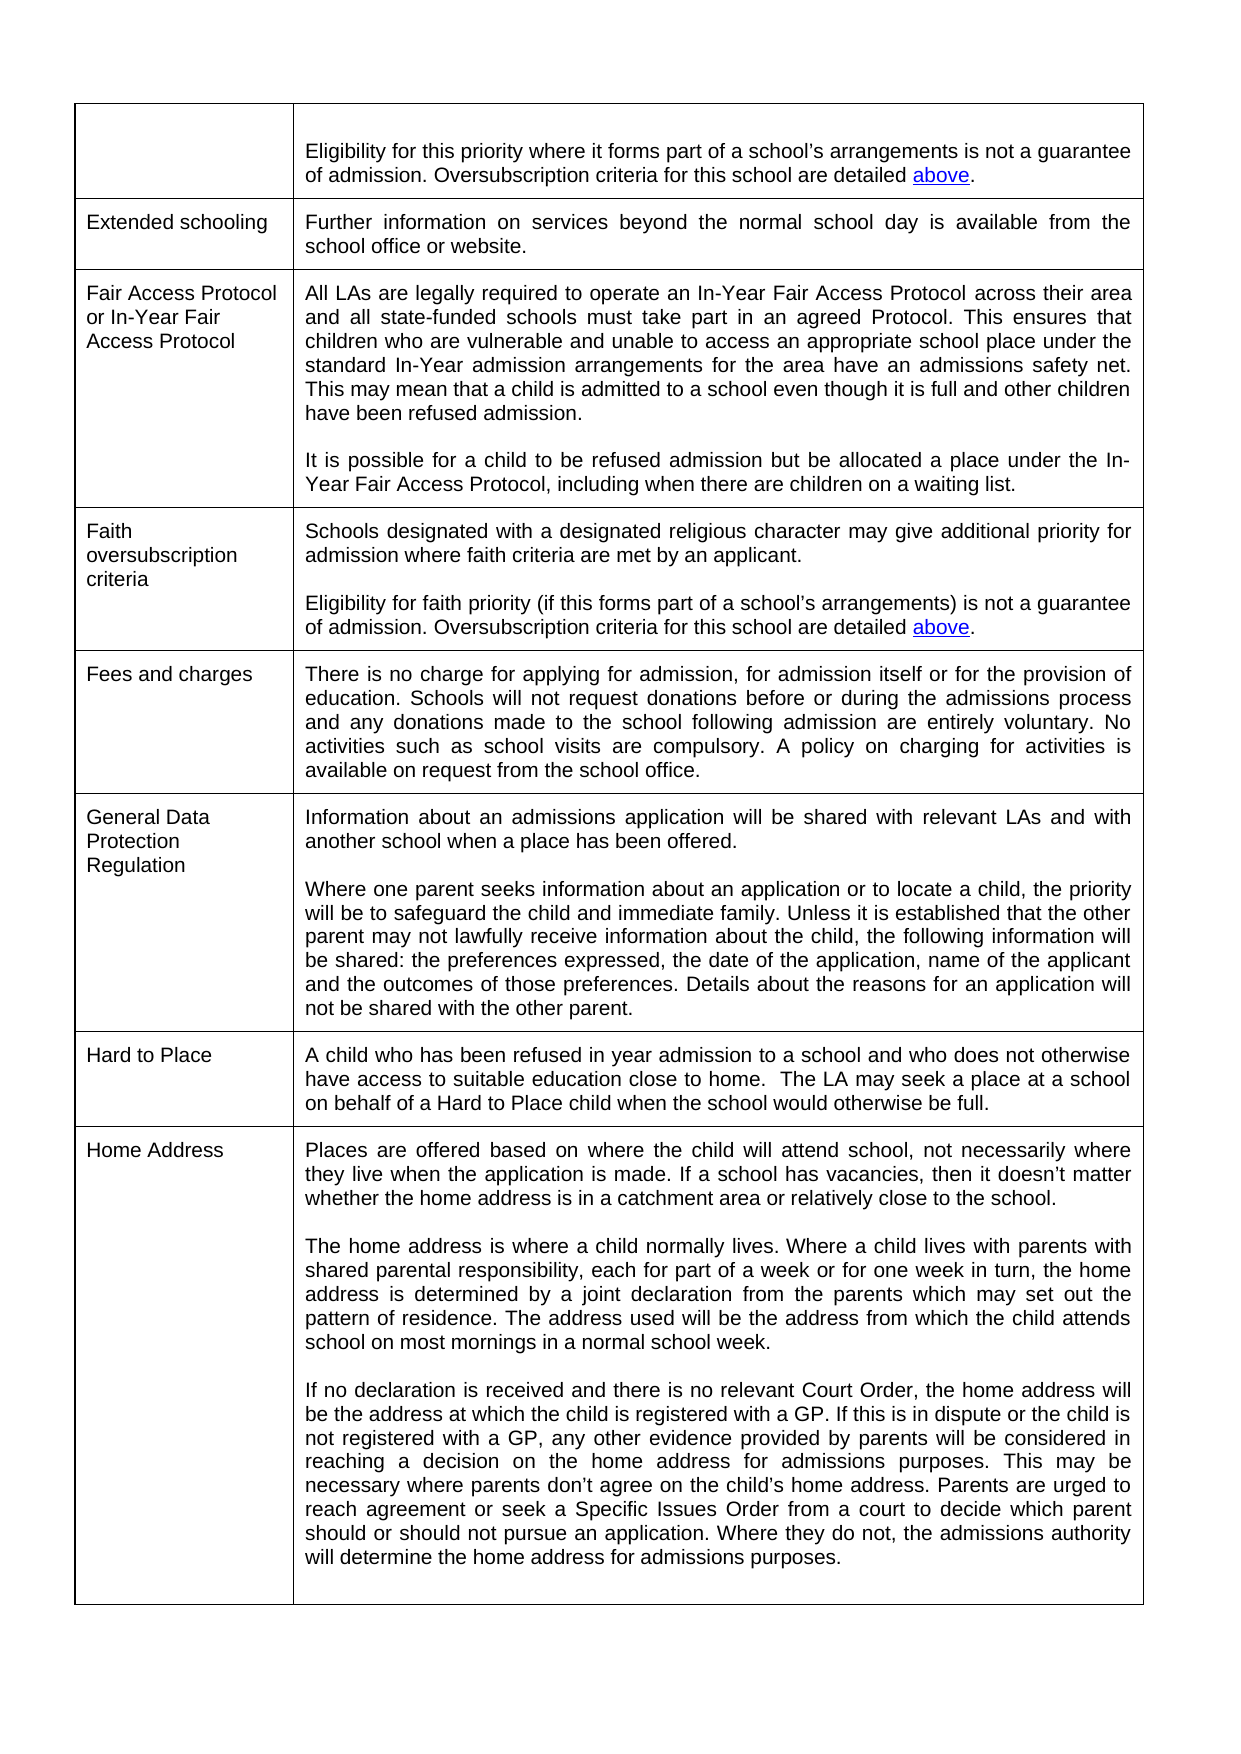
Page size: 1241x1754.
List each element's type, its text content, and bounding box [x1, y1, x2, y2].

table_cell Hard to Place [76, 1032, 293, 1126]
table_cell Information about an admissions application will be shared with relevant LAs and with another school when a place has been offered. Where one parent seeks information about an application or to locate a child, the priority will be to safeguard the child and immediate family. Unless it is established that the other parent may not lawfully receive information about the child, the following information will be shared: the preferences expressed, the date of the application, name of the applicant and the outcomes of those preferences. Details about the reasons for an application will not be shared with the other parent. [294, 794, 1143, 1031]
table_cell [294, 1127, 1143, 1604]
table_cell Schools designated with a designated religious character may give additional priority for admission where faith criteria are met by an applicant. Eligibility for faith priority (if this forms part of a school’s arrangements) is not a guarantee of admission. Oversubscription criteria for this school are detailed . [294, 508, 1143, 650]
table_cell All LAs are legally required to operate an In-Year Fair Access Protocol across their area and all state-funded schools must take part in an agreed Protocol. This ensures that children who are vulnerable and unable to access an appropriate school place under the standard In-Year admission arrangements for the area have an admissions safety net. This may mean that a child is admitted to a school even though it is full and other children have been refused admission. It is possible for a child to be refused admission but be allocated a place under the In-Year Fair Access Protocol, including when there are children on a waiting list. [294, 270, 1143, 507]
table_cell A child who has been refused in year admission to a school and who does not otherwise have access to suitable education close to home. The LA may seek a place at a school on behalf of a Hard to Place child when the school would otherwise be full. [294, 1032, 1143, 1126]
table_cell Further information on services beyond the normal school day is available from the school office or website. [294, 199, 1143, 269]
table_cell General Data Protection Regulation [76, 794, 293, 1031]
table_cell Fees and charges [76, 651, 293, 793]
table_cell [294, 104, 1143, 198]
table_cell Fair Access Protocol or In-Year Fair Access Protocol [76, 270, 293, 507]
table_cell Home Address [76, 1127, 293, 1604]
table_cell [76, 104, 293, 198]
table_cell Faith oversubscription criteria [76, 508, 293, 650]
table_cell There is no charge for applying for admission, for admission itself or for the provision of education. Schools will not request donations before or during the admissions process and any donations made to the school following admission are entirely voluntary. No activities such as school visits are compulsory. A policy on charging for activities is available on request from the school office. [294, 651, 1143, 793]
table_cell Extended schooling [76, 199, 293, 269]
